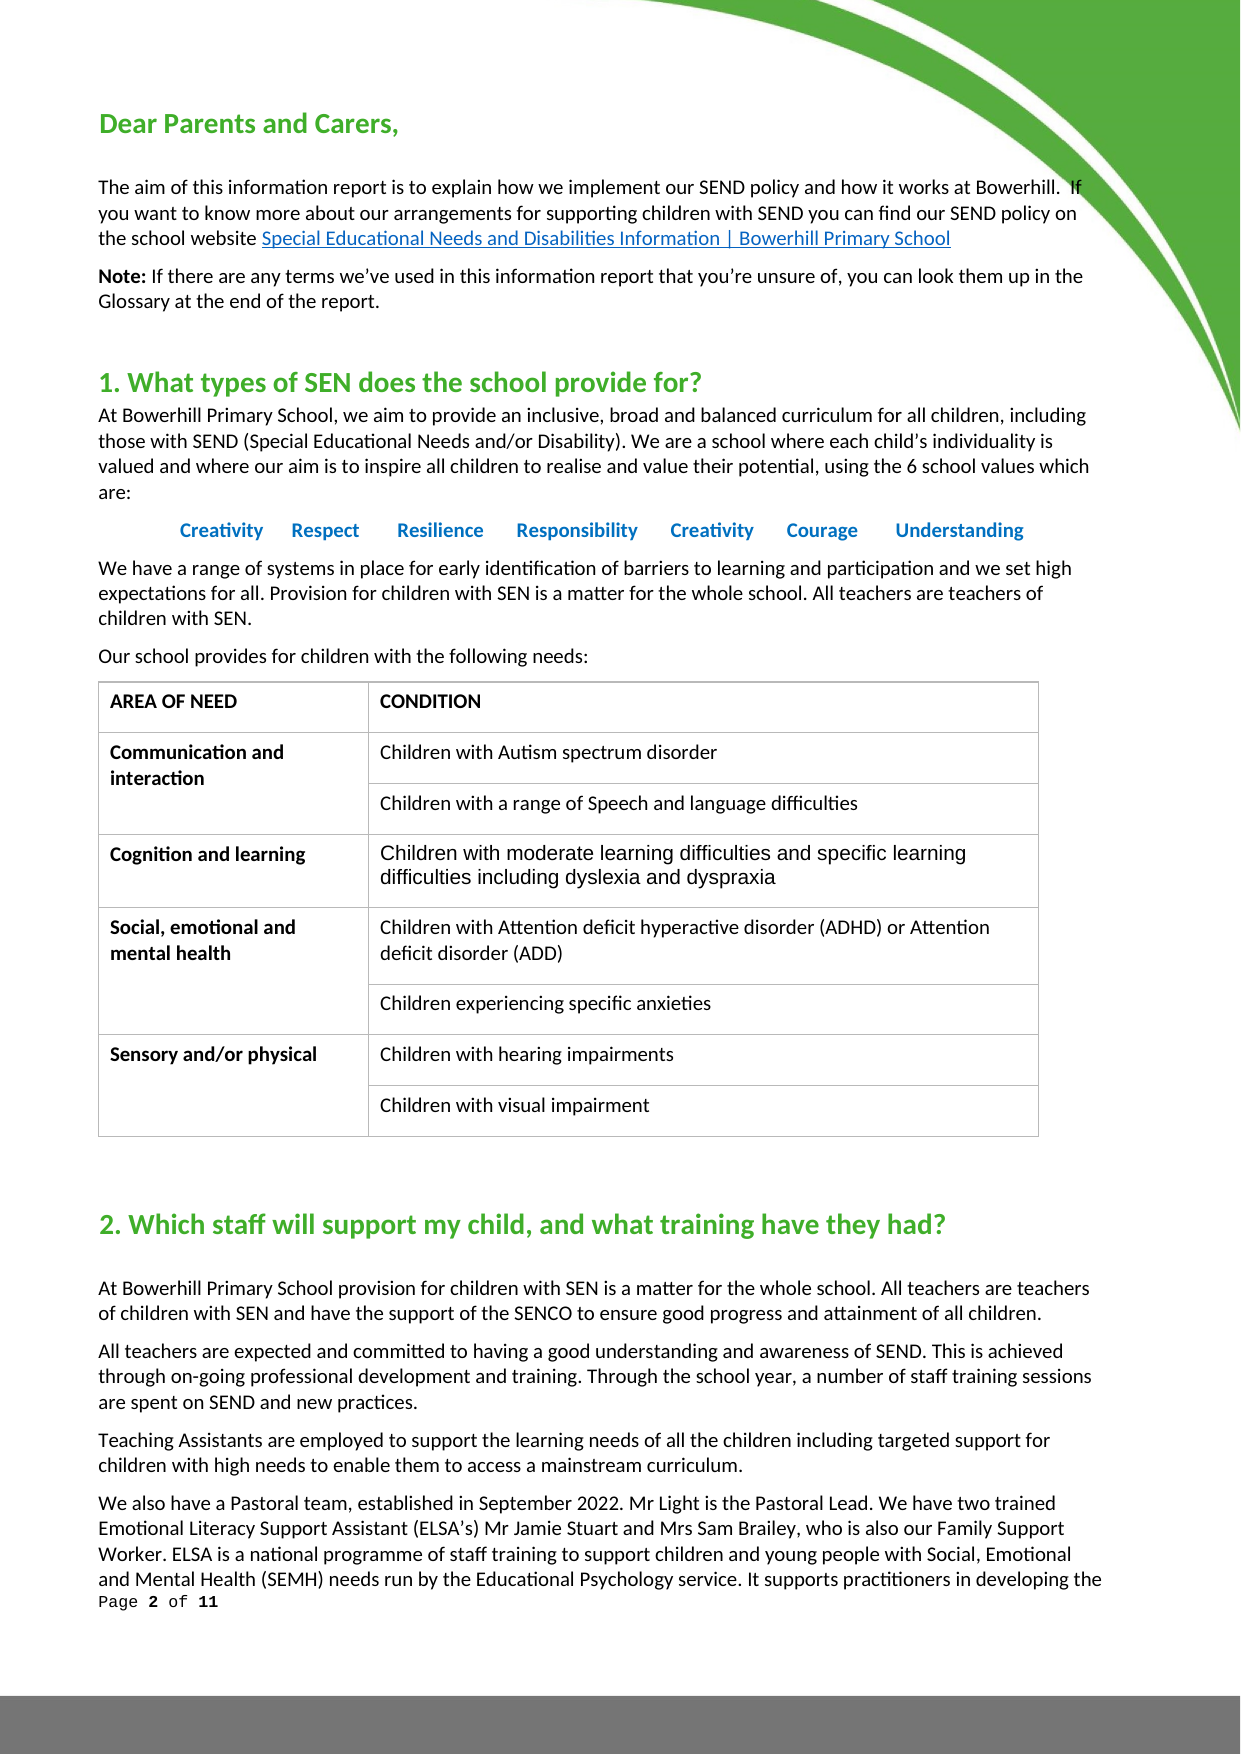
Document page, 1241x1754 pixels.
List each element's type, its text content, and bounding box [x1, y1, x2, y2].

table_header Area of need [99, 683, 368, 732]
text At Bowerhill Primary School, we aim to provide an inclusive, broad and balanced curriculum for all children, including those with SEND (Special Educational Needs and/or Disability). We are a school where each child’s individuality is valued and where our aim is to inspire all children to realise and value their potential, using the 6 school values which are: [98, 403, 1107, 504]
text Creativity Respect Resilience Responsibility Creativity Courage Understanding [98, 517, 1107, 542]
table_header Condition [369, 683, 1038, 732]
text We have a range of systems in place for early identification of barriers to learning and participation and we set high expectations for all. Provision for children with SEN is a matter for the whole school. All teachers are teachers of children with SEN. [98, 555, 1107, 631]
table_cell Cognition and learning [99, 835, 368, 907]
table_cell Children with Autism spectrum disorder [369, 733, 1038, 783]
table_cell Social, emotional and mental health [99, 908, 368, 1034]
table_cell Sensory and/or physical [99, 1035, 368, 1136]
table_cell Communication and interaction [99, 733, 368, 834]
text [98, 1490, 1107, 1592]
text The aim of this information report is to explain how we implement our SEND policy and how it works at Bowerhill. If you want to know more about our arrangements for supporting children with SEND you can find our SEND policy on the school website Special Educational Needs and Disabilities Information | Bowerhill Primary School [98, 174, 1107, 251]
subtitle Dear Parents and Carers, [99, 105, 1107, 141]
subtitle 1. What types of SEN does the school provide for? [98, 364, 1107, 400]
text Note: If there are any terms we’ve used in this information report that you’re unsure of, you can look them up in the Glossary at the end of the report. [98, 263, 1107, 314]
picture [0, 0, 1241, 1754]
table_cell Children with hearing impairments [369, 1035, 1038, 1085]
text All teachers are expected and committed to having a good understanding and awareness of SEND. This is achieved through on-going professional development and training. Through the school year, a number of staff training sessions are spent on SEND and new practices. [98, 1338, 1107, 1414]
table_cell Children experiencing specific anxieties [369, 985, 1038, 1034]
text Teaching Assistants are employed to support the learning needs of all the children including targeted support for children with high needs to enable them to access a mainstream curriculum. [98, 1427, 1107, 1478]
subtitle 2. Which staff will support my child, and what training have they had? [99, 1206, 1107, 1241]
table_cell Children with moderate learning difficulties and specific learning difficulties including dyslexia and dyspraxia [369, 835, 1038, 907]
text At Bowerhill Primary School provision for children with SEN is a matter for the whole school. All teachers are teachers of children with SEN and have the support of the SENCO to ensure good progress and attainment of all children. [98, 1275, 1107, 1326]
table_cell Children with a range of Speech and language difficulties [369, 784, 1038, 834]
table_cell Children with visual impairment [369, 1086, 1038, 1136]
table_cell Children with Attention deficit hyperactive disorder (ADHD) or Attention deficit disorder (ADD) [369, 908, 1038, 983]
text Our school provides for children with the following needs: [98, 643, 1107, 669]
